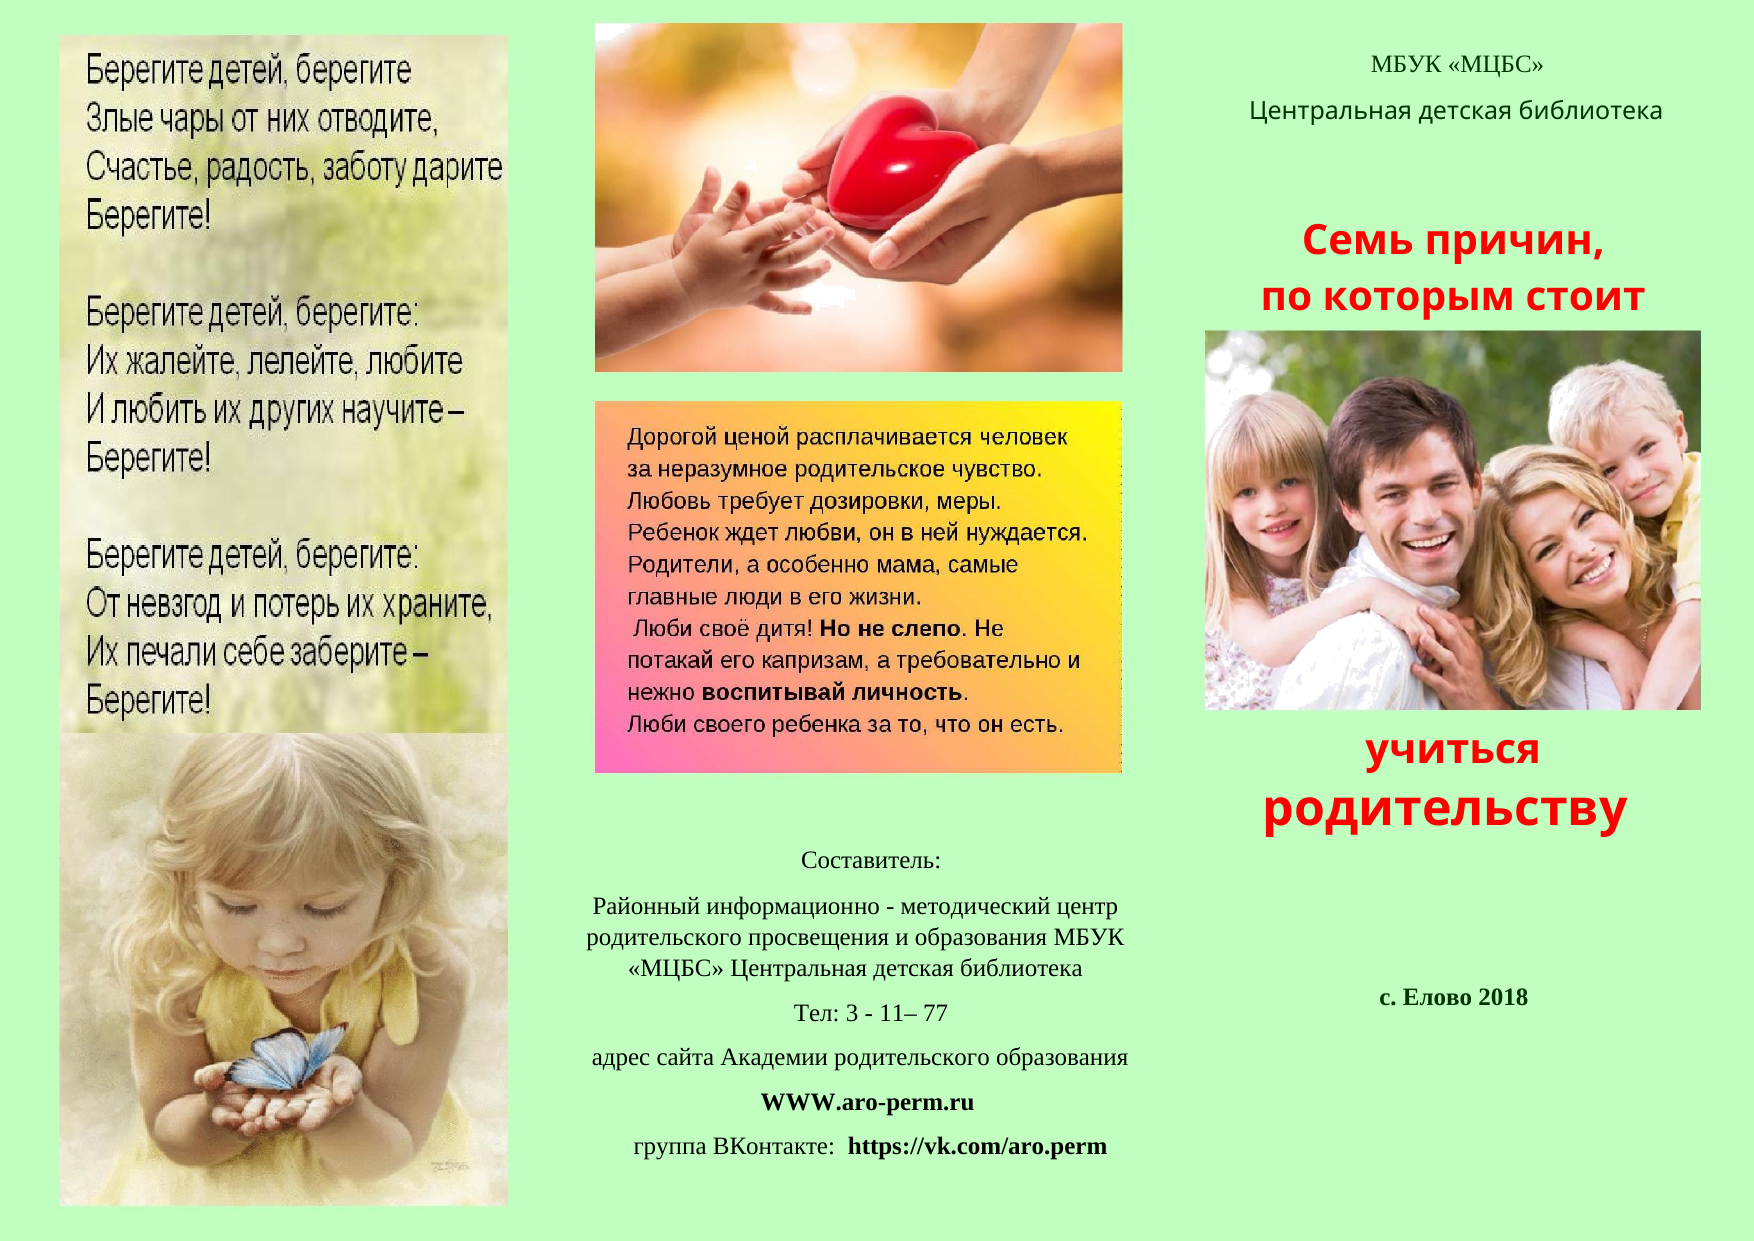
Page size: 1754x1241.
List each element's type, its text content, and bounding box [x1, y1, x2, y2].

text группа ВКонтакте: https://vk.com/aro.perm [633, 1131, 1171, 1160]
text адрес сайта Академии родительского образования [592, 1042, 1171, 1071]
text Тел: 3 - 11– 77 [794, 998, 1171, 1026]
text Семь причин, [1246, 209, 1660, 266]
text родительству [1262, 775, 1660, 838]
text Составитель: [571, 845, 1171, 874]
picture [0, 0, 1754, 1241]
text с. Елово 2018 [1379, 982, 1660, 1011]
text WWW.aro-perm.ru [760, 1087, 1171, 1115]
text учиться [1246, 719, 1660, 775]
text Районный информационно - методический центр родительского просвещения и образования МБУК «МЦБС» Центральная детская библиотека [571, 891, 1139, 982]
text МБУК «МЦБС» [1246, 49, 1669, 78]
text Центральная детская библиотека [1246, 93, 1667, 127]
text по которым стоит [1246, 266, 1660, 321]
